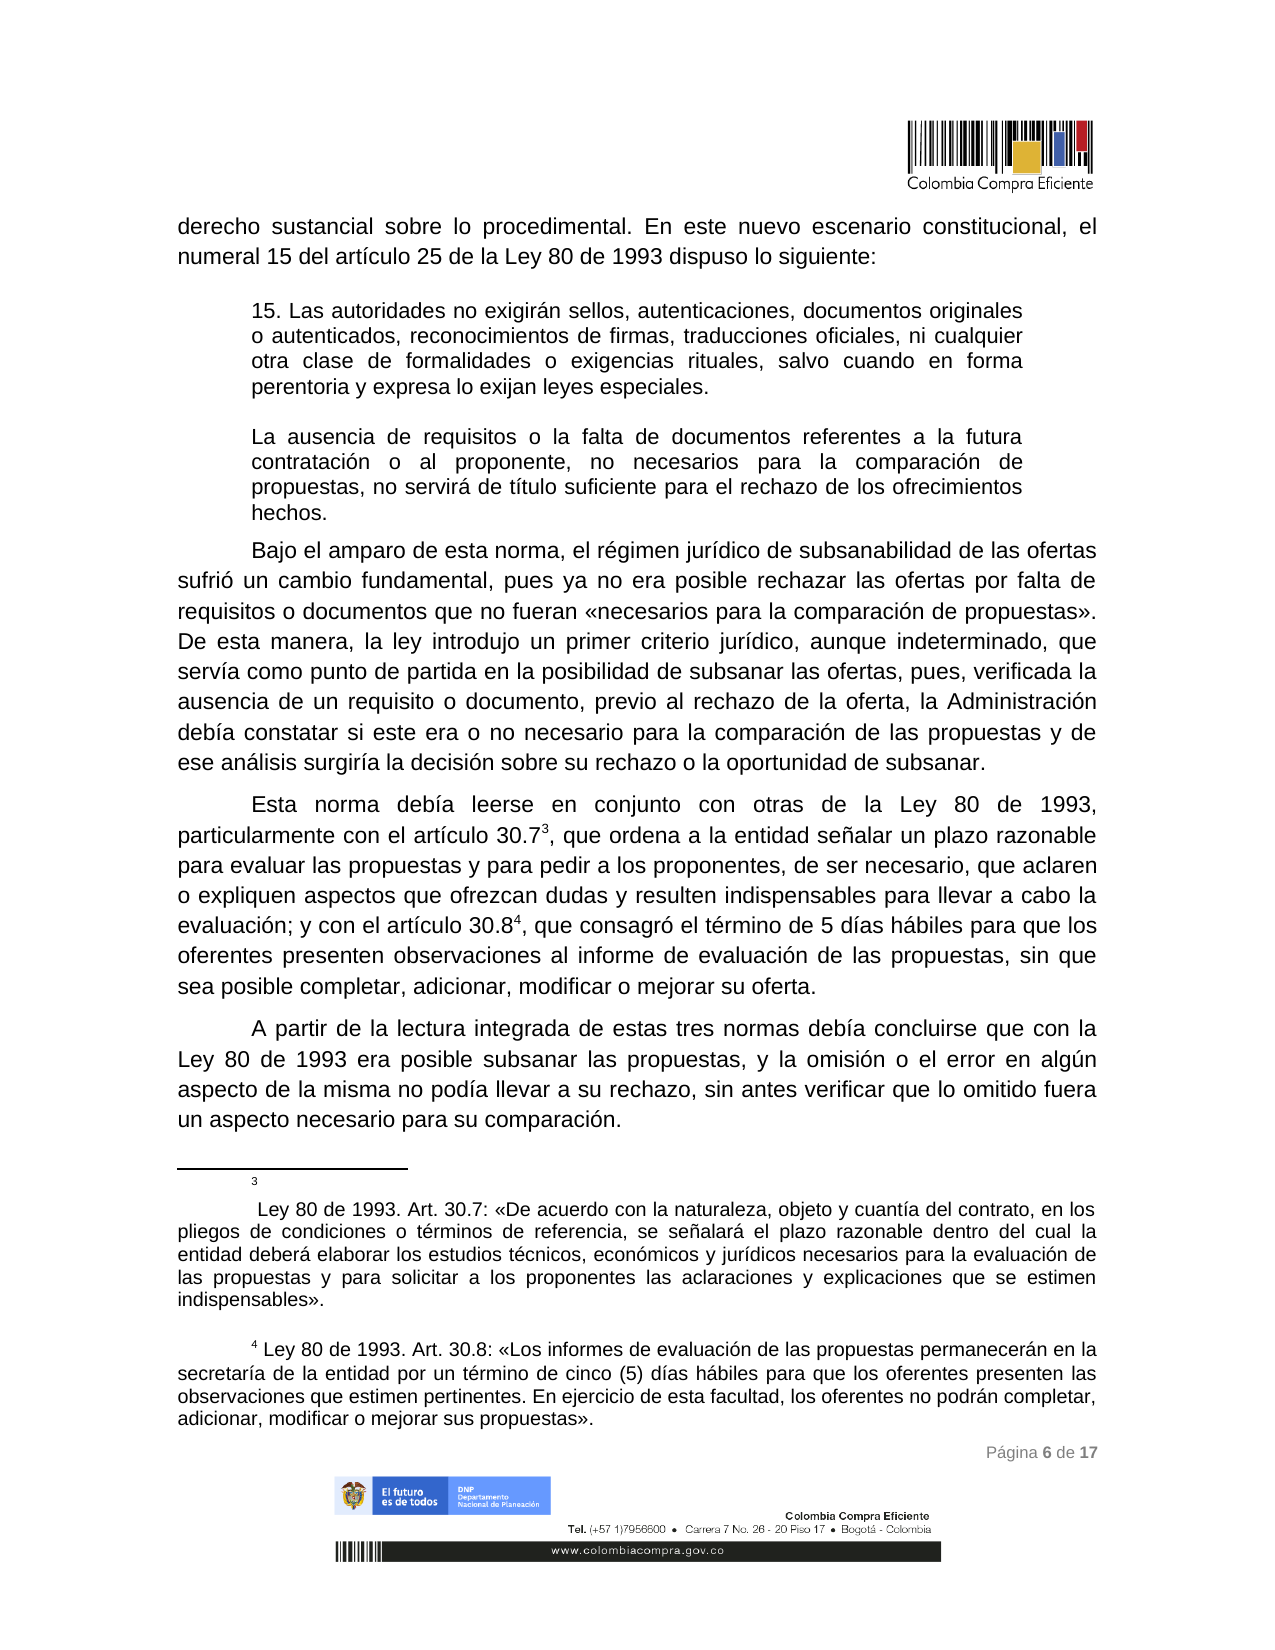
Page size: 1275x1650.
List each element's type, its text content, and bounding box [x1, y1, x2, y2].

picture [899, 114, 1099, 196]
text Esta norma debía leerse en conjunto con otras de la Ley 80 de 1993, particularmente con el artículo 30.7, que ordena a la entidad señalar un plazo razonable para evaluar las propuestas y para pedir a los proponentes, de ser necesario, que aclaren o expliquen aspectos que ofrezcan dudas y resulten indispensables para llevar a cabo la evaluación; y con el artículo 30.8, que consagró el término de 5 días hábiles para que los oferentes presenten observaciones al informe de evaluación de las propuestas, sin que sea posible completar, adicionar, modificar o mejorar su oferta. [177, 791, 1098, 999]
text Bajo el amparo de esta norma, el régimen jurídico de subsanabilidad de las ofertas sufrió un cambio fundamental, pues ya no era posible rechazar las ofertas por falta de requisitos o documentos que no fueran «necesarios para la comparación de propuestas». De esta manera, la ley introdujo un primer criterio jurídico, aunque indeterminado, que servía como punto de partida en la posibilidad de subsanar las ofertas, pues, verificada la ausencia de un requisito o documento, previo al rechazo de la oferta, la Administración debía constatar si este era o no necesario para la comparación de las propuestas y de ese análisis surgiría la decisión sobre su rechazo o la oportunidad de subsanar. [177, 537, 1098, 775]
picture [334, 1476, 942, 1562]
text La ausencia de requisitos o la falta de documentos referentes a la futura contratación o al proponente, no necesarios para la comparación de propuestas, no servirá de título suficiente para el rechazo de los ofrecimientos hechos. [251, 424, 1024, 525]
text A partir de la lectura integrada de estas tres normas debía concluirse que con la Ley 80 de 1993 era posible subsanar las propuestas, y la omisión o el error en algún aspecto de la misma no podía llevar a su rechazo, sin antes verificar que lo omitido fuera un aspecto necesario para su comparación. [177, 1015, 1098, 1132]
text 15. Las autoridades no exigirán sellos, autenticaciones, documentos originales o autenticados, reconocimientos de firmas, traducciones oficiales, ni cualquier otra clase de formalidades o exigencias rituales, salvo cuando en forma perentoria y expresa lo exijan leyes especiales. [251, 298, 1024, 399]
